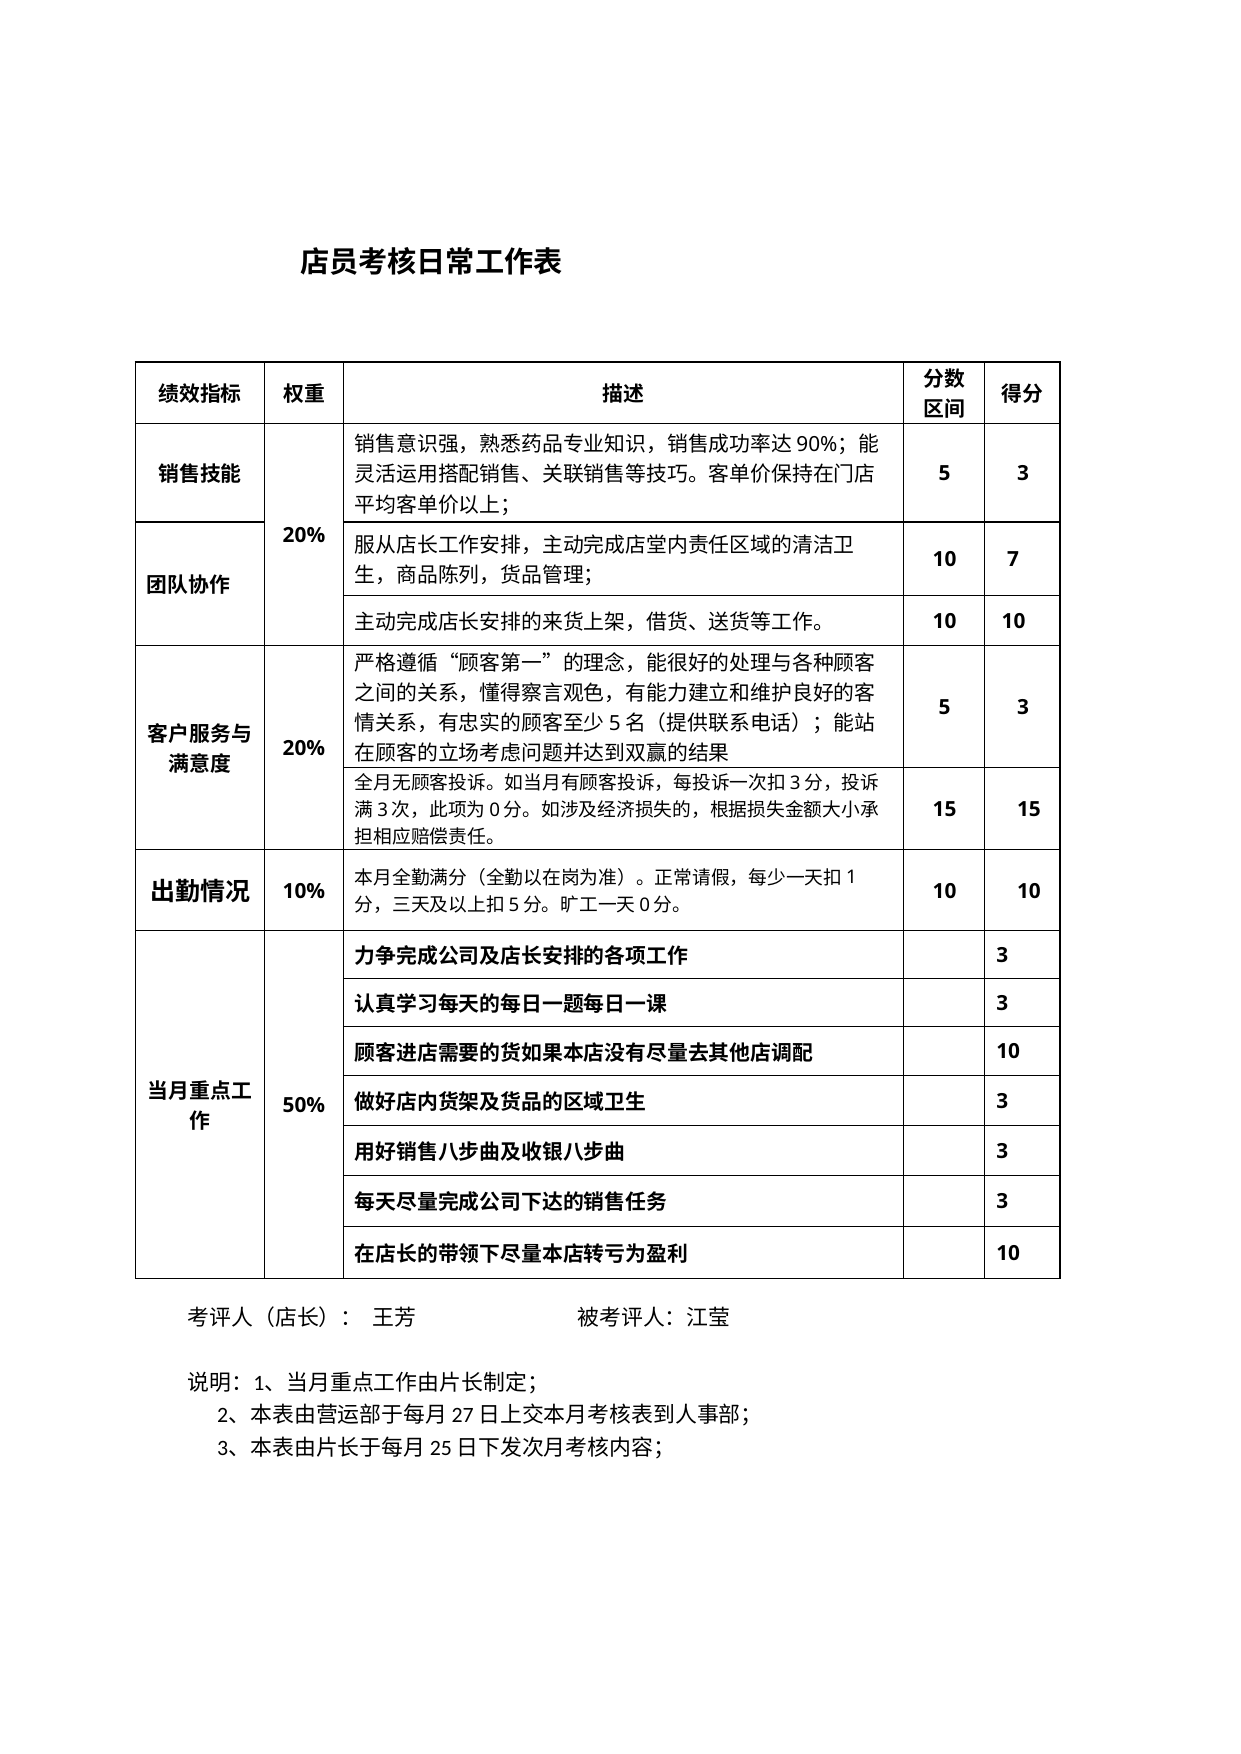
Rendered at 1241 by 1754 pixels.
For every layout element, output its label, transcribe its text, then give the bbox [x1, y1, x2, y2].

table_cell [904, 1227, 984, 1278]
table_cell 3 [985, 646, 1059, 767]
table_cell 5 [904, 646, 984, 767]
table_cell [904, 1076, 984, 1124]
table_cell 顾客进店需要的货如果本店没有尽量去其他店调配 [344, 1027, 903, 1074]
table_cell [904, 1176, 984, 1226]
table_cell 全月无顾客投诉。如当月有顾客投诉，每投诉一次扣3分，投诉满3次，此项为0分。如涉及经济损失的，根据损失金额大小承担相应赔偿责任。 [344, 768, 903, 849]
table_cell 3 [985, 979, 1059, 1026]
text 3、本表由片长于每月25日下发次月考核内容； [187, 1429, 1053, 1462]
table_cell 每天尽量完成公司下达的销售任务 [344, 1176, 903, 1226]
table_cell 10 [904, 523, 984, 595]
text 2、本表由营运部于每月27日上交本月考核表到人事部； [187, 1397, 1053, 1429]
table_cell 10 [985, 1027, 1059, 1074]
table_cell 团队协作 [136, 523, 264, 645]
table_cell 3 [985, 1176, 1059, 1226]
table_cell 10 [985, 1227, 1059, 1278]
table_cell 客户服务与满意度 [136, 646, 264, 849]
table_cell 销售意识强，熟悉药品专业知识，销售成功率达90%；能灵活运用搭配销售、关联销售等技巧。客单价保持在门店平均客单价以上； [344, 424, 903, 521]
table_cell 力争完成公司及店长安排的各项工作 [344, 931, 903, 977]
table_cell 认真学习每天的每日一题每日一课 [344, 979, 903, 1026]
table_cell 当月重点工作 [136, 931, 264, 1278]
table_cell 15 [985, 768, 1059, 849]
table_cell [904, 931, 984, 977]
table_cell 3 [985, 1126, 1059, 1174]
table_cell 严格遵循“顾客第一”的理念，能很好的处理与各种顾客之间的关系，懂得察言观色，有能力建立和维护良好的客情关系，有忠实的顾客至少5名（提供联系电话）；能站在顾客的立场考虑问题并达到双赢的结果 [344, 646, 903, 767]
table_cell 20% [265, 646, 343, 849]
table_cell 服从店长工作安排，主动完成店堂内责任区域的清洁卫生，商品陈列，货品管理； [344, 523, 903, 595]
table_cell 本月全勤满分（全勤以在岗为准）。正常请假，每少一天扣1分，三天及以上扣5分。旷工一天0分。 [344, 850, 903, 929]
table_cell 20% [265, 424, 343, 645]
text 说明：1、当月重点工作由片长制定； [187, 1364, 1053, 1397]
table_cell 用好销售八步曲及收银八步曲 [344, 1126, 903, 1174]
table_cell 10 [904, 596, 984, 645]
text 店员考核日常工作表 [187, 227, 1053, 292]
table_cell 15 [904, 768, 984, 849]
text 考评人（店长）： 王芳 被考评人：江莹 [187, 1279, 1053, 1332]
table_cell 3 [985, 931, 1059, 977]
table_cell 出勤情况 [136, 850, 264, 929]
table_cell 10 [985, 850, 1059, 929]
table_cell 销售技能 [136, 424, 264, 521]
table_cell 50% [265, 931, 343, 1278]
table_cell 3 [985, 1076, 1059, 1124]
table_cell 在店长的带领下尽量本店转亏为盈利 [344, 1227, 903, 1278]
table_cell 10 [904, 850, 984, 929]
table_cell 3 [985, 424, 1059, 521]
table_cell 5 [904, 424, 984, 521]
table_cell 10 [985, 596, 1059, 645]
table_header 权重 [265, 363, 343, 423]
table_header 描述 [344, 363, 903, 423]
table_header 绩效指标 [136, 363, 264, 423]
table_cell [904, 1027, 984, 1074]
table_header 得分 [985, 363, 1059, 423]
table_cell 7 [985, 523, 1059, 595]
table_cell 10% [265, 850, 343, 929]
table_cell 做好店内货架及货品的区域卫生 [344, 1076, 903, 1124]
table_cell [904, 979, 984, 1026]
table_cell [904, 1126, 984, 1174]
table_cell 主动完成店长安排的来货上架，借货、送货等工作。 [344, 596, 903, 645]
table_header 分数 区间 [904, 363, 984, 423]
